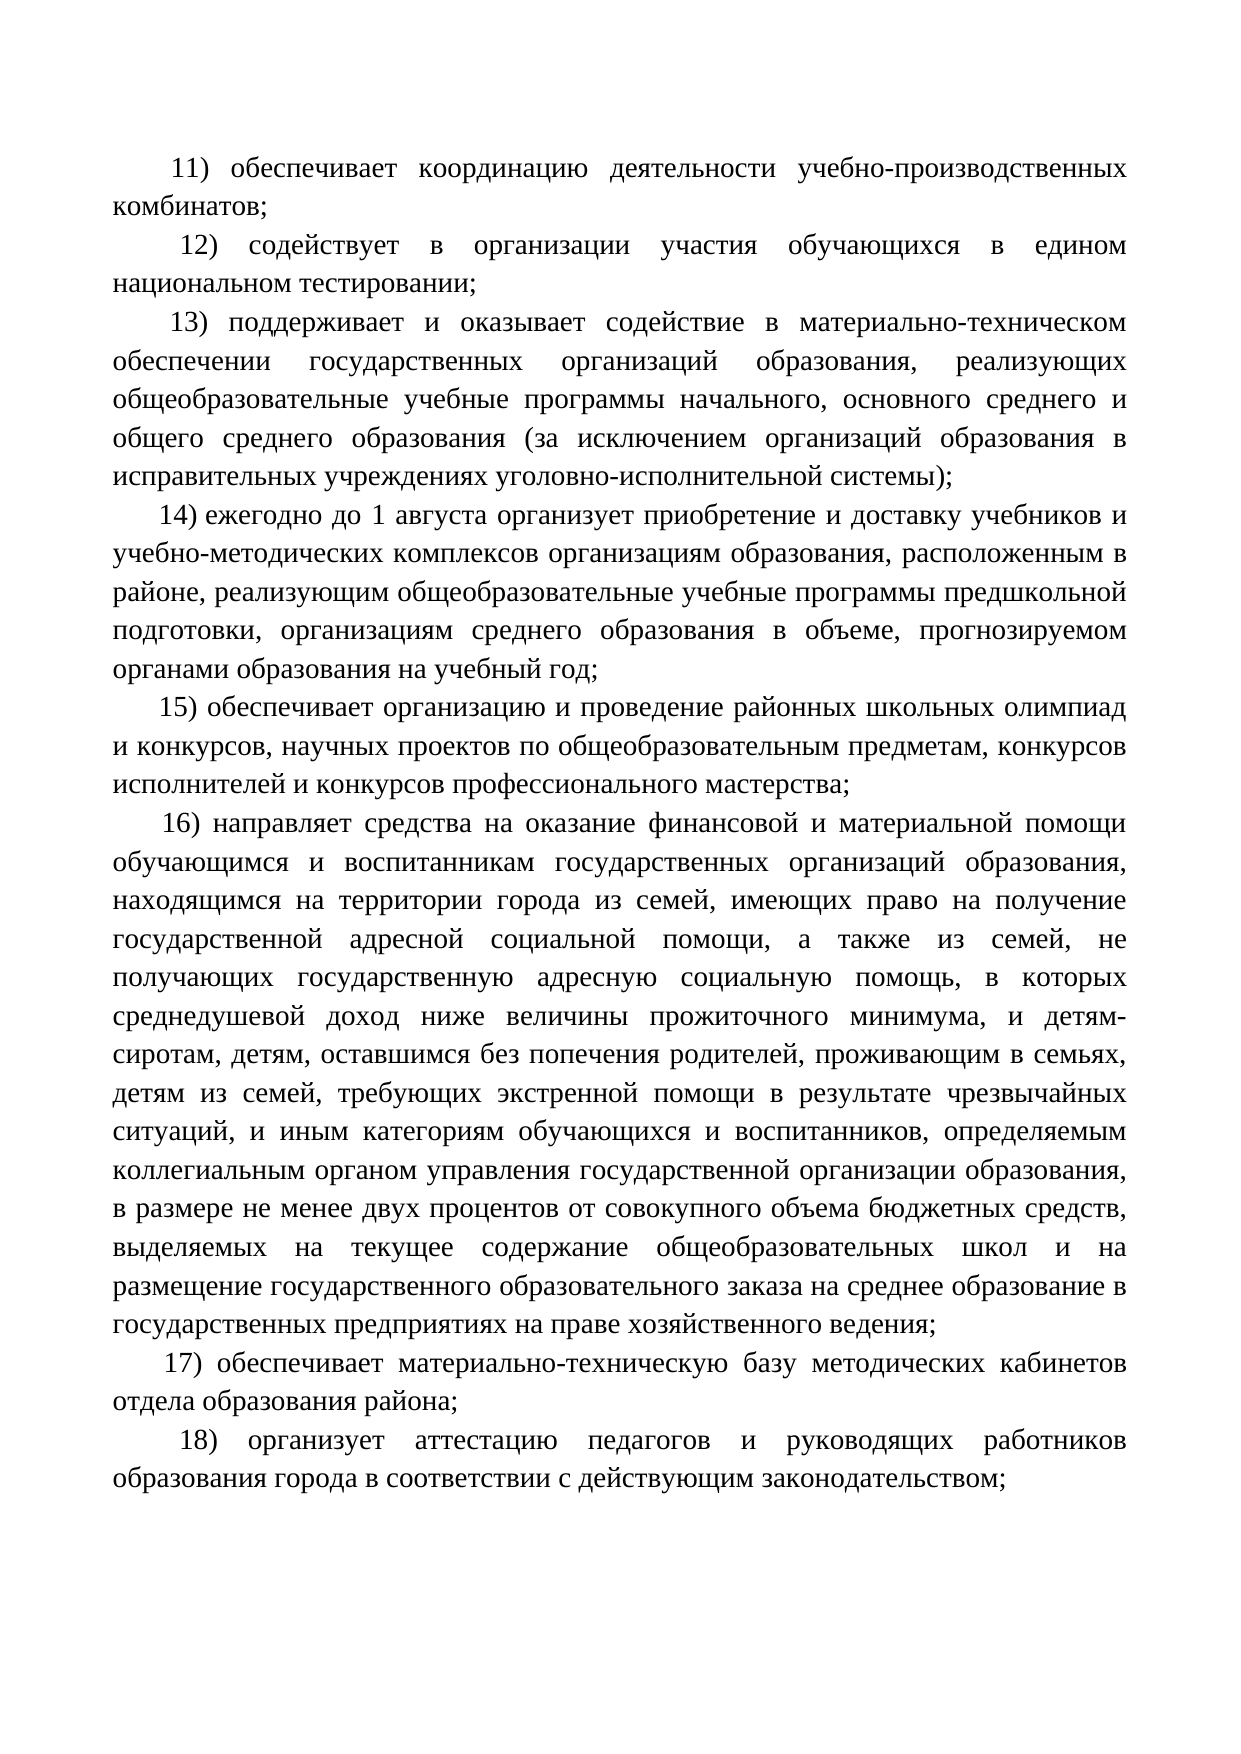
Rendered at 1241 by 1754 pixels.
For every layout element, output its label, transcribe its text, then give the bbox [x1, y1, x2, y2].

text 15) обеспечивает организацию и проведение районных школьных олимпиад и конкурсов, научных проектов по общеобразовательным предметам, конкурсов исполнителей и конкурсов профессионального мастерства; [112, 689, 1128, 800]
text 18) организует аттестацию педагогов и руководящих работников образования города в соответствии с действующим законодательством; [112, 1422, 1128, 1494]
text 14) ежегодно до 1 августа организует приобретение и доставку учебников и учебно-методических комплексов организациям образования, расположенным в районе, реализующим общеобразовательные учебные программы предшкольной подготовки, организациям среднего образования в объеме, прогнозируемом органами образования на учебный год; [112, 497, 1128, 684]
text 12) содействует в организации участия обучающихся в едином национальном тестировании; [112, 227, 1128, 299]
text 16) направляет средства на оказание финансовой и материальной помощи обучающимся и воспитанникам государственных организаций образования, находящимся на территории города из семей, имеющих право на получение государственной адресной социальной помощи, а также из семей, не получающих государственную адресную социальную помощь, в которых среднедушевой доход ниже величины прожиточного минимума, и детям-сиротам, детям, оставшимся без попечения родителей, проживающим в семьях, детям из семей, требующих экстренной помощи в результате чрезвычайных ситуаций, и иным категориям обучающихся и воспитанников, определяемым коллегиальным органом управления государственной организации образования, в размере не менее двух процентов от совокупного объема бюджетных средств, выделяемых на текущее содержание общеобразовательных школ и на размещение государственного образовательного заказа на среднее образование в государственных предприятиях на праве хозяйственного ведения; [112, 805, 1128, 1340]
text 17) обеспечивает материально-техническую базу методических кабинетов отдела образования района; [112, 1345, 1128, 1417]
text 13) поддерживает и оказывает содействие в материально-техническом обеспечении государственных организаций образования, реализующих общеобразовательные учебные программы начального, основного среднего и общего среднего образования (за исключением организаций образования в исправительных учреждениях уголовно-исполнительной системы); [112, 304, 1128, 492]
text 11) обеспечивает координацию деятельности учебно-производственных комбинатов; [112, 150, 1128, 222]
